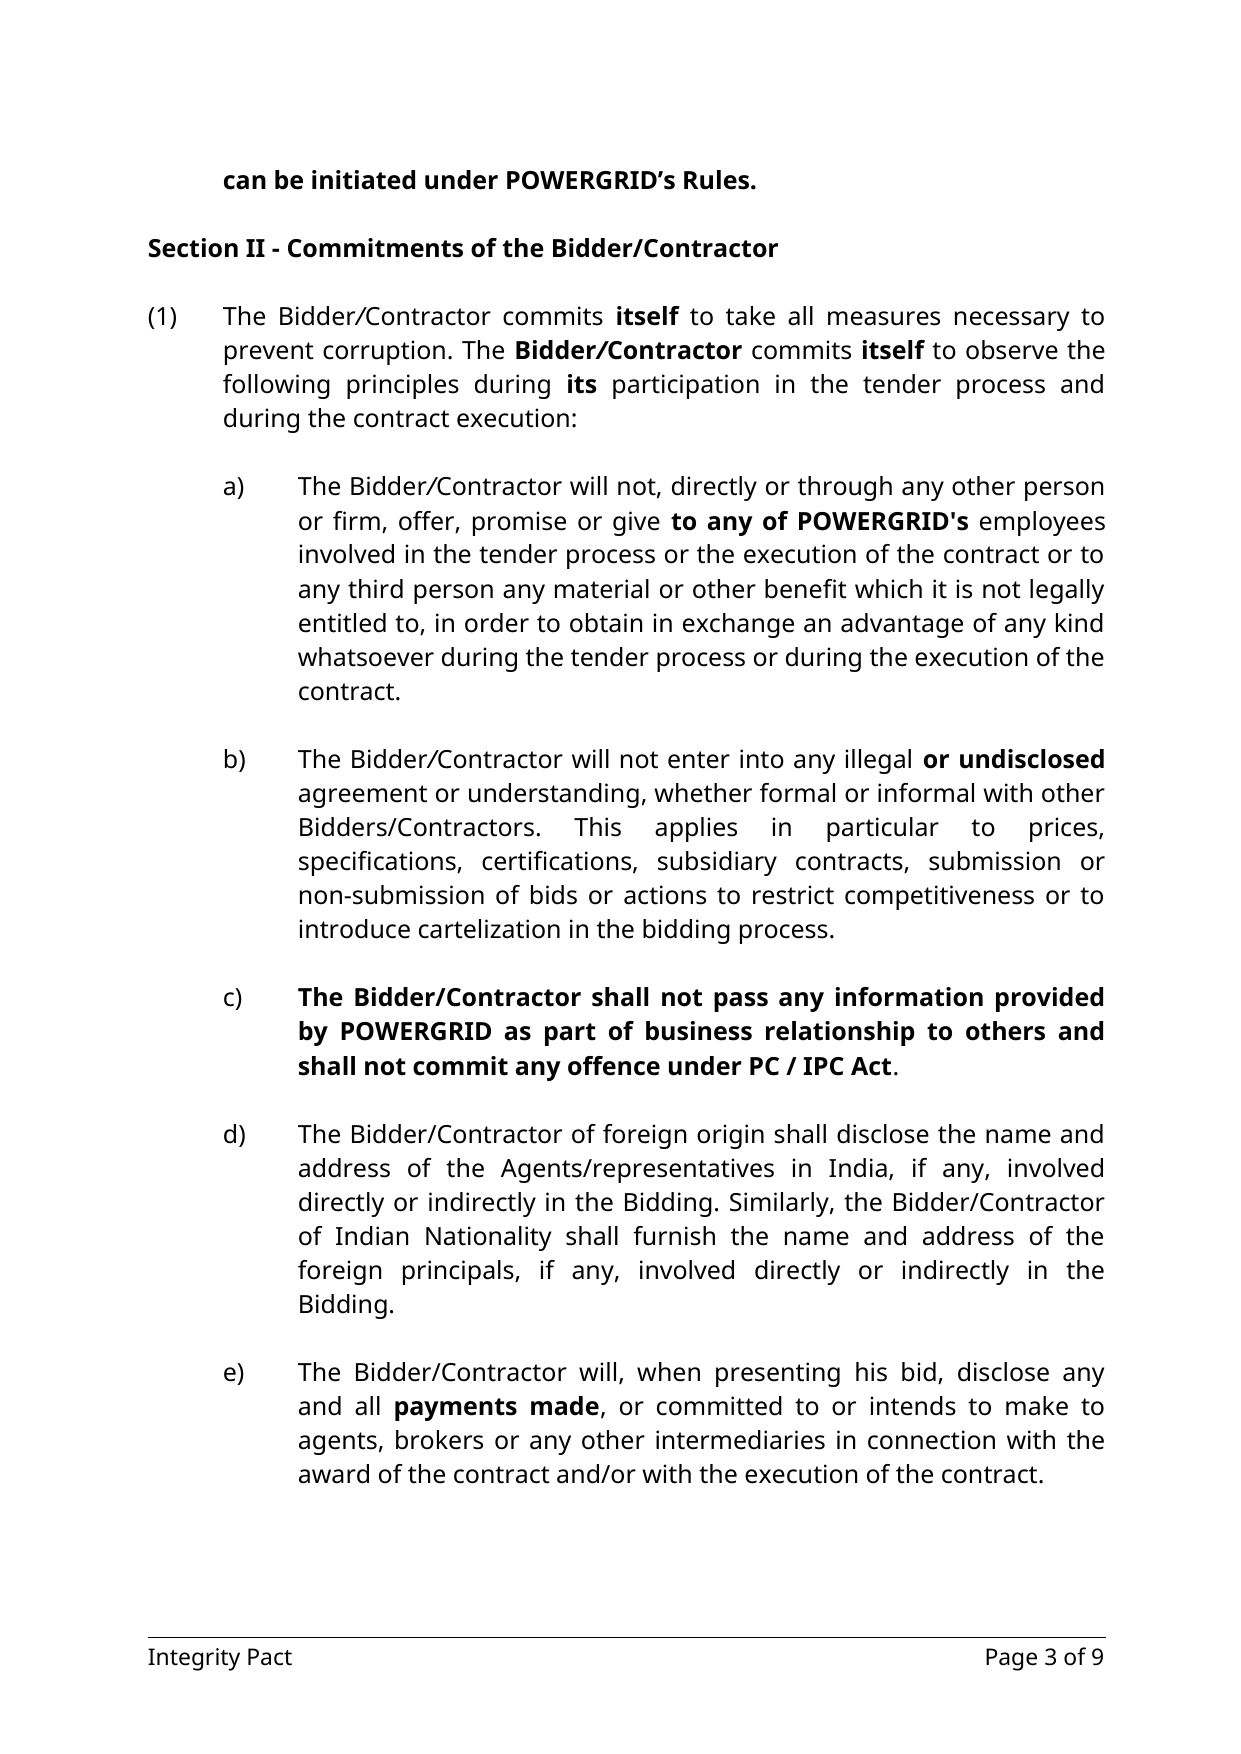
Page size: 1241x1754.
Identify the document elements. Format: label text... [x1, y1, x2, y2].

text a) The Bidder/Contractor will not, directly or through any other person or firm, offer, promise or give to any of POWERGRID's employees involved in the tender process or the execution of the contract or to any third person any material or other benefit which it is not legally entitled to, in order to obtain in exchange an advantage of any kind whatsoever during the tender process or during the execution of the contract. [223, 469, 1106, 707]
text c) The Bidder/Contractor shall not pass any information provided by POWERGRID as part of business relationship to others and shall not commit any offence under PC / IPC Act. [223, 980, 1106, 1082]
text (1) The Bidder/Contractor commits itself to take all measures necessary to prevent corruption. The Bidder/Contractor commits itself to observe the following principles during its participation in the tender process and during the contract execution: [148, 299, 1106, 435]
text b) The Bidder/Contractor will not enter into any illegal or undisclosed agreement or understanding, whether formal or informal with other Bidders/Contractors. This applies in particular to prices, specifications, certifications, subsidiary contracts, submission or non-submission of bids or actions to restrict competitiveness or to introduce cartelization in the bidding process. [223, 742, 1106, 946]
text d) The Bidder/Contractor of foreign origin shall disclose the name and address of the Agents/representatives in India, if any, involved directly or indirectly in the Bidding. Similarly, the Bidder/Contractor of Indian Nationality shall furnish the name and address of the foreign principals, if any, involved directly or indirectly in the Bidding. [223, 1116, 1106, 1321]
text Section II - Commitments of the Bidder/Contractor [148, 231, 1106, 265]
text e) The Bidder/Contractor will, when presenting his bid, disclose any and all payments made, or committed to or intends to make to agents, brokers or any other intermediaries in connection with the award of the contract and/or with the execution of the contract. [223, 1355, 1106, 1491]
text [148, 162, 1106, 197]
